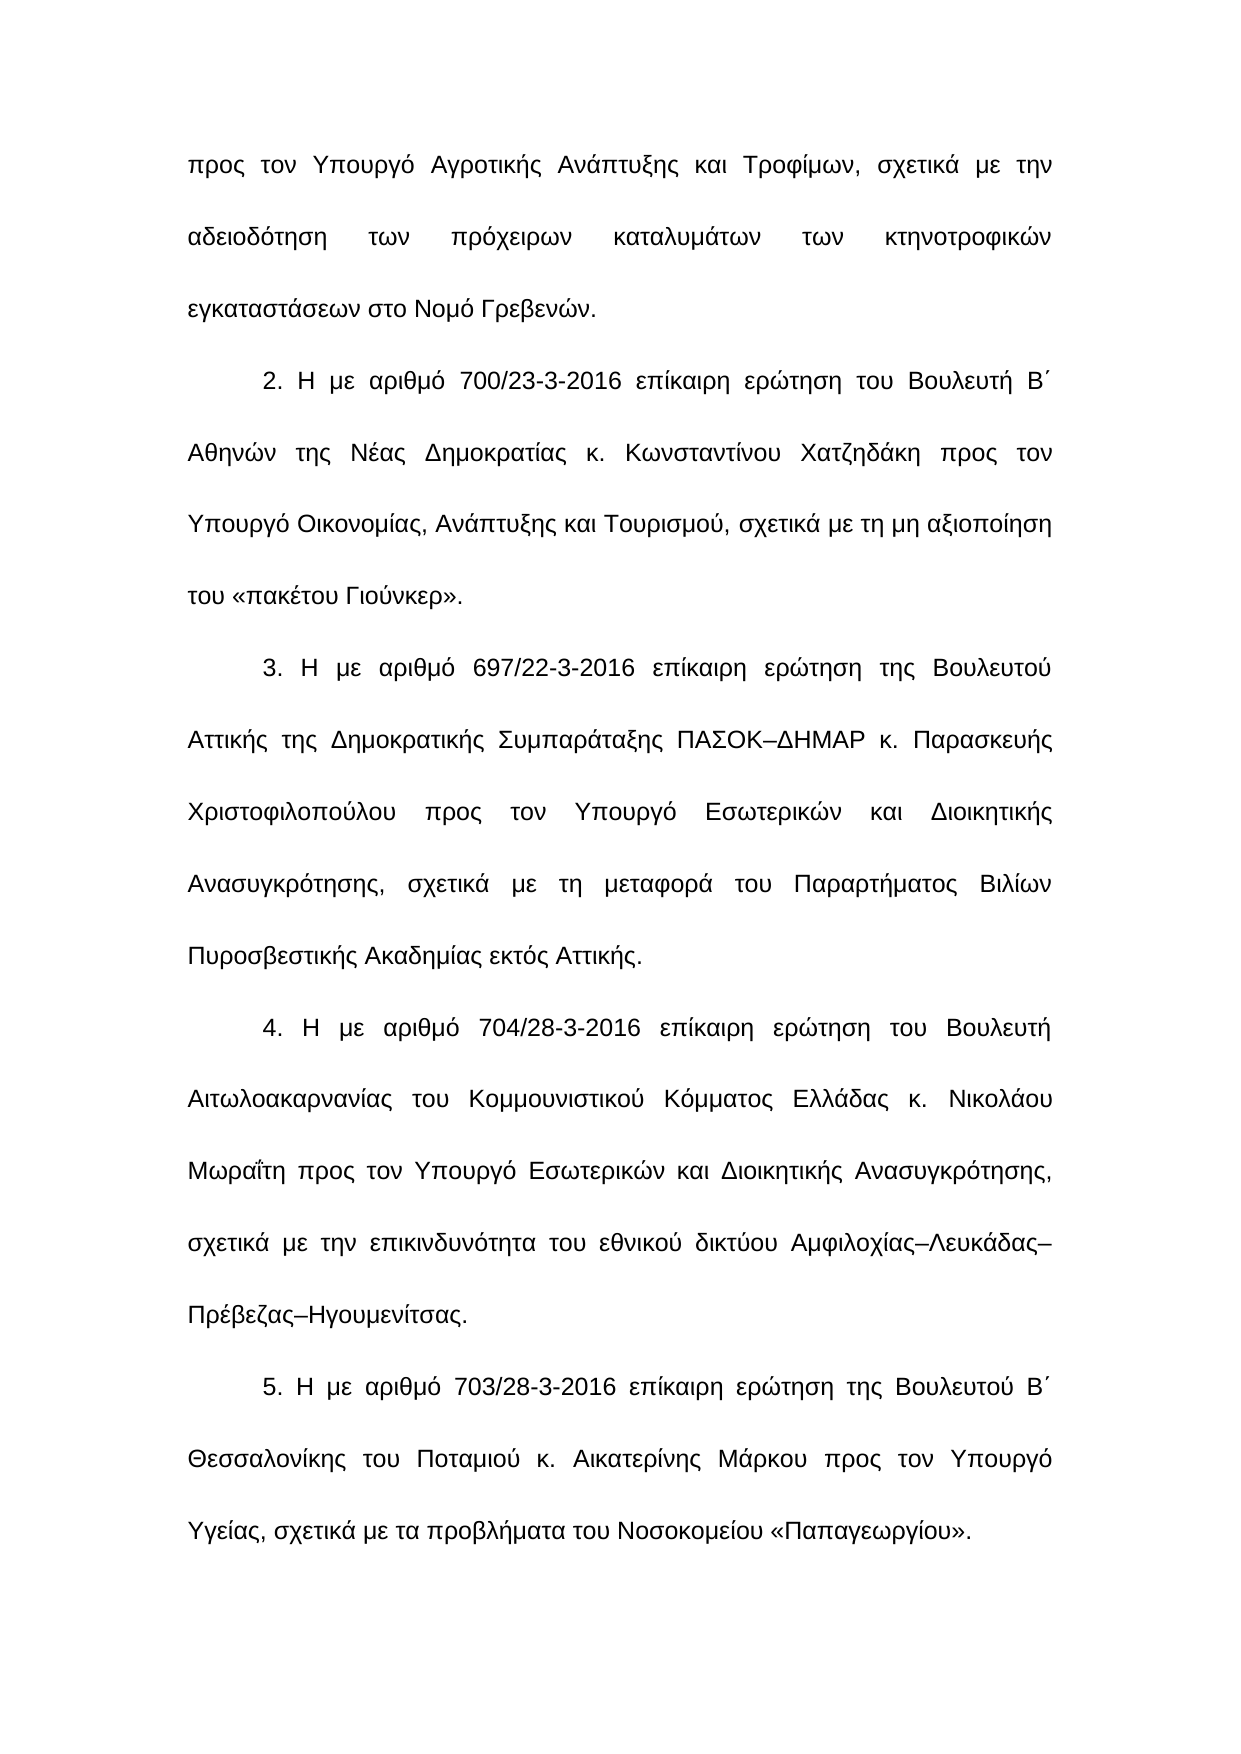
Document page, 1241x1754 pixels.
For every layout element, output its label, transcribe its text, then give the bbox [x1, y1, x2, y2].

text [187, 150, 1053, 322]
text 3. Η με αριθμό 697/22-3-2016 επίκαιρη ερώτηση της Βουλευτού Αττικής της Δημοκρατικής Συμπαράταξης ΠΑΣΟΚ–ΔΗΜΑΡ κ. Παρασκευής Χριστοφιλοπούλου προς τον Υπουργό Εσωτερικών και Διοικητικής Ανασυγκρότησης, σχετικά με τη μεταφορά του Παραρτήματος Βιλίων Πυροσβεστικής Ακαδημίας εκτός Αττικής. [187, 653, 1053, 969]
text 5. Η με αριθμό 703/28-3-2016 επίκαιρη ερώτηση της Βουλευτού Β΄ Θεσσαλονίκης του Ποταμιού κ. Αικατερίνης Μάρκου προς τον Υπουργό Υγείας, σχετικά με τα προβλήματα του Νοσοκομείου «Παπαγεωργίου». [187, 1372, 1053, 1544]
text 4. Η με αριθμό 704/28-3-2016 επίκαιρη ερώτηση του Βουλευτή Αιτωλοακαρνανίας του Κομμουνιστικού Κόμματος Ελλάδας κ. Νικολάου Μωραΐτη προς τον Υπουργό Εσωτερικών και Διοικητικής Ανασυγκρότησης, σχετικά με την επικινδυνότητα του εθνικού δικτύου Αμφιλοχίας–Λευκάδας–Πρέβεζας–Ηγουμενίτσας. [187, 1012, 1053, 1329]
text 2. Η με αριθμό 700/23-3-2016 επίκαιρη ερώτηση του Βουλευτή Β΄ Αθηνών της Νέας Δημοκρατίας κ. Κωνσταντίνου Χατζηδάκη προς τον Υπουργό Οικονομίας, Ανάπτυξης και Τουρισμού, σχετικά με τη μη αξιοποίηση του «πακέτου Γιούνκερ». [187, 366, 1053, 610]
